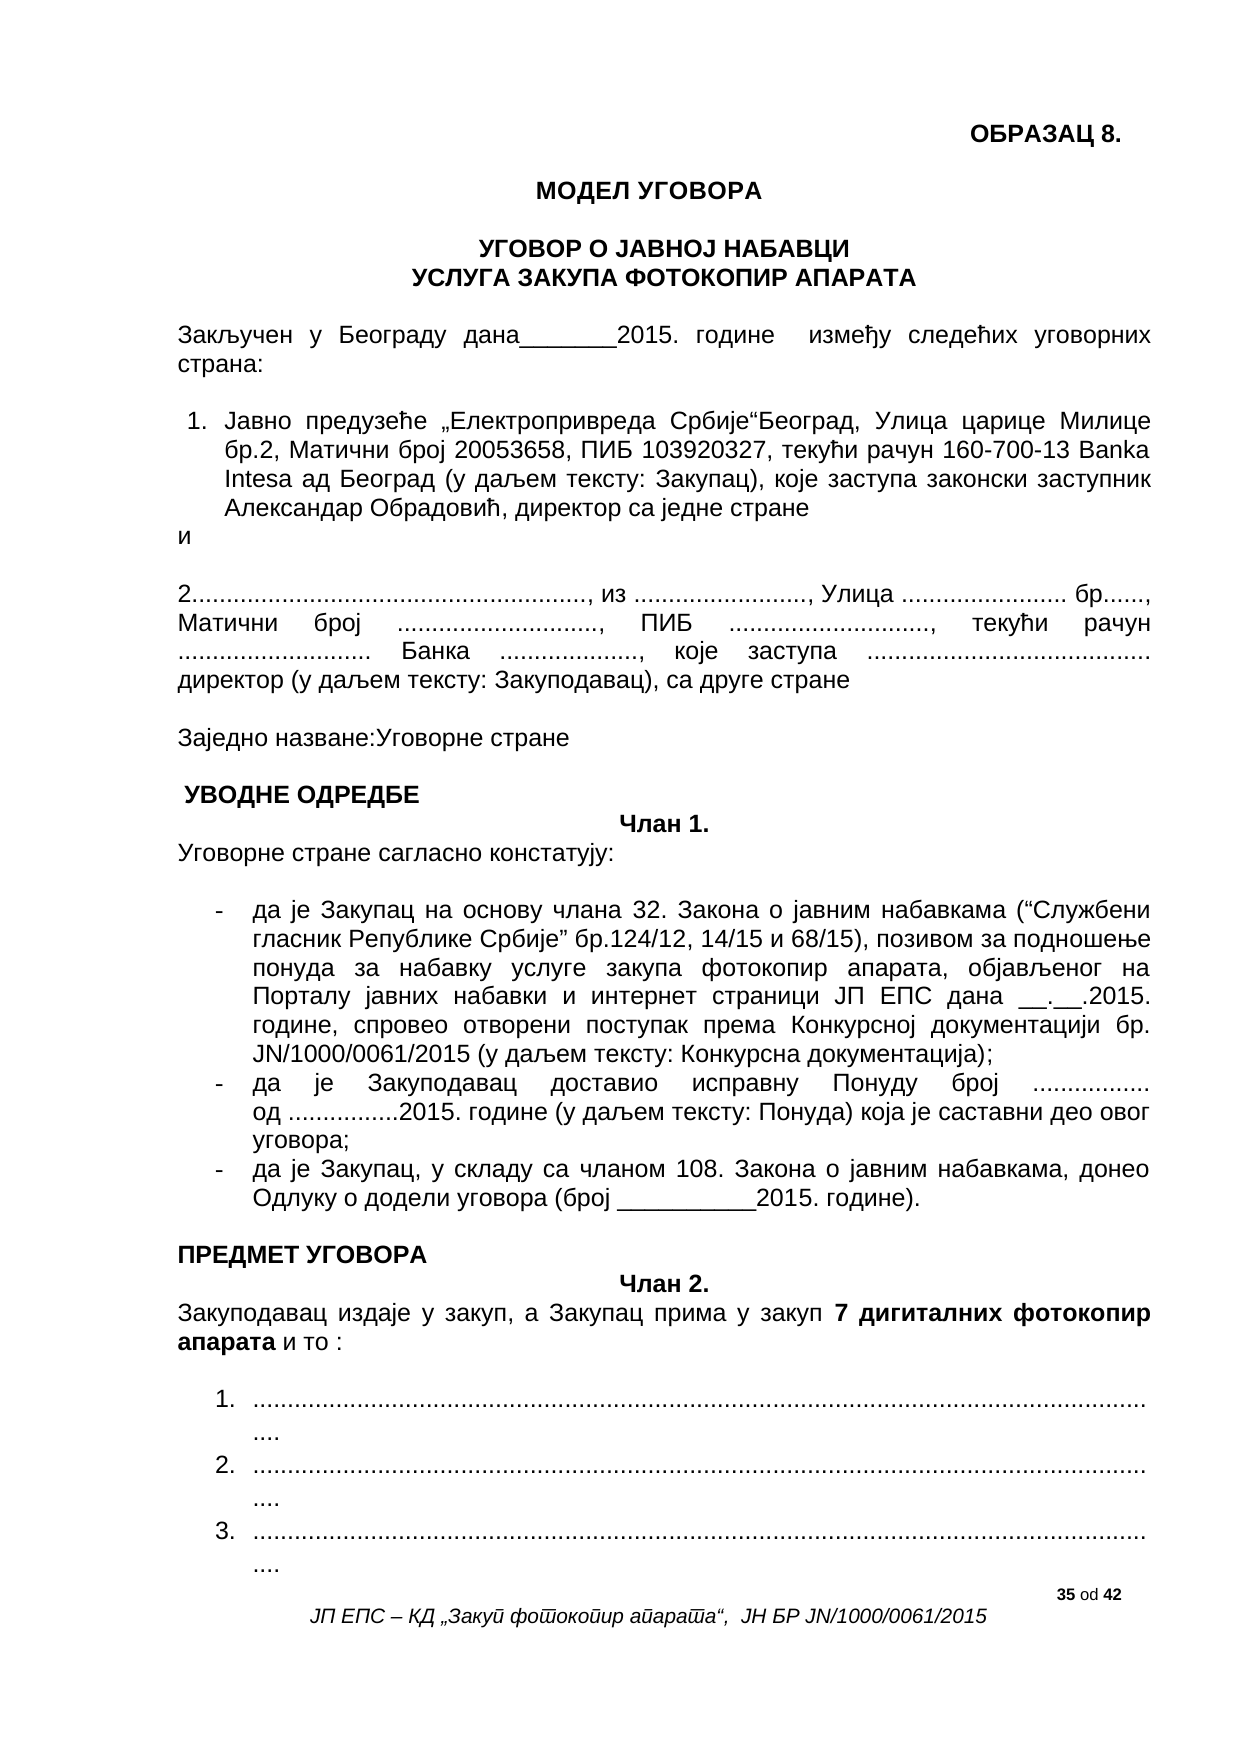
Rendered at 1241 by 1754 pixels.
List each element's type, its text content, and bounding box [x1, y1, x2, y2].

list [215, 1516, 1151, 1578]
text ПРЕДМЕТ УГОВОРА [177, 1240, 1151, 1269]
list да је Закуподавац доставио исправну Понуду број ................. од ................2015. године (у даљем тексту: Понуда) која је саставни део овог уговора; [215, 1068, 1151, 1154]
text Заједно назване:Уговорне стране [177, 722, 1151, 751]
text УСЛУГА ЗАКУПА ФОТОКОПИР АПАРАТА [177, 262, 1151, 291]
text Члан 1. [177, 809, 1151, 837]
subtitle ОБРАЗАЦ 8. [177, 119, 1121, 147]
text Закључен у Београду дана_______2015. године између следећих уговорних страна: [177, 320, 1151, 377]
text и [177, 521, 1151, 550]
text УВОДНЕ ОДРЕДБЕ [177, 780, 1151, 809]
subtitle МОДЕЛ УГОВОРА [177, 176, 1121, 205]
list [215, 1450, 1151, 1512]
text Закуподавац издаје у закуп, а Закупац прима у закуп 7 дигиталних фотокопир апарата и то : [177, 1298, 1151, 1355]
text 2........................................................., из ........................., Улица ........................ бр......, Матични број ............................., ПИБ ............................., текући рачун ............................ Банка ...................., које заступа ......................................... директор (у даљем тексту: Закуподавац), са друге стране [177, 579, 1151, 694]
list да је Закупац на основу члана 32. Закона о јавним набавкама (“Службени гласник Републике Србије” бр.124/12, 14/15 и 68/15), позивом за подношење понуда за набавку услуге закупа фотокопир апарата, објављеног на Порталу јавних набавки и интернет страници ЈП ЕПС дана __.__.2015. године, спровео отворени поступак према Конкурсној документацији бр. JN/1000/0061/2015 (у даљем тексту: Конкурсна документација); [215, 895, 1151, 1068]
list Јавно предузеће „Електропривреда Србије“Београд, Улица царице Милице бр.2, Матични број 20053658, ПИБ 103920327, текући рачун 160-700-13 Banka Intesa ад Београд (у даљем тексту: Закупац), које заступа законски заступник Александар Обрадовић, директор са једне стране [187, 406, 1151, 521]
text Уговорне стране сагласно констатују: [177, 837, 1151, 866]
list да је Закупац, у складу са чланом 108. Закона о јавним набавкама, донео Одлуку о додели уговора (број __________2015. године). [215, 1154, 1151, 1212]
text УГОВОР О ЈАВНОЈ НАБАВЦИ [177, 234, 1151, 262]
text Члан 2. [177, 1269, 1151, 1298]
list ..................................................................................................................................... [215, 1384, 1151, 1446]
